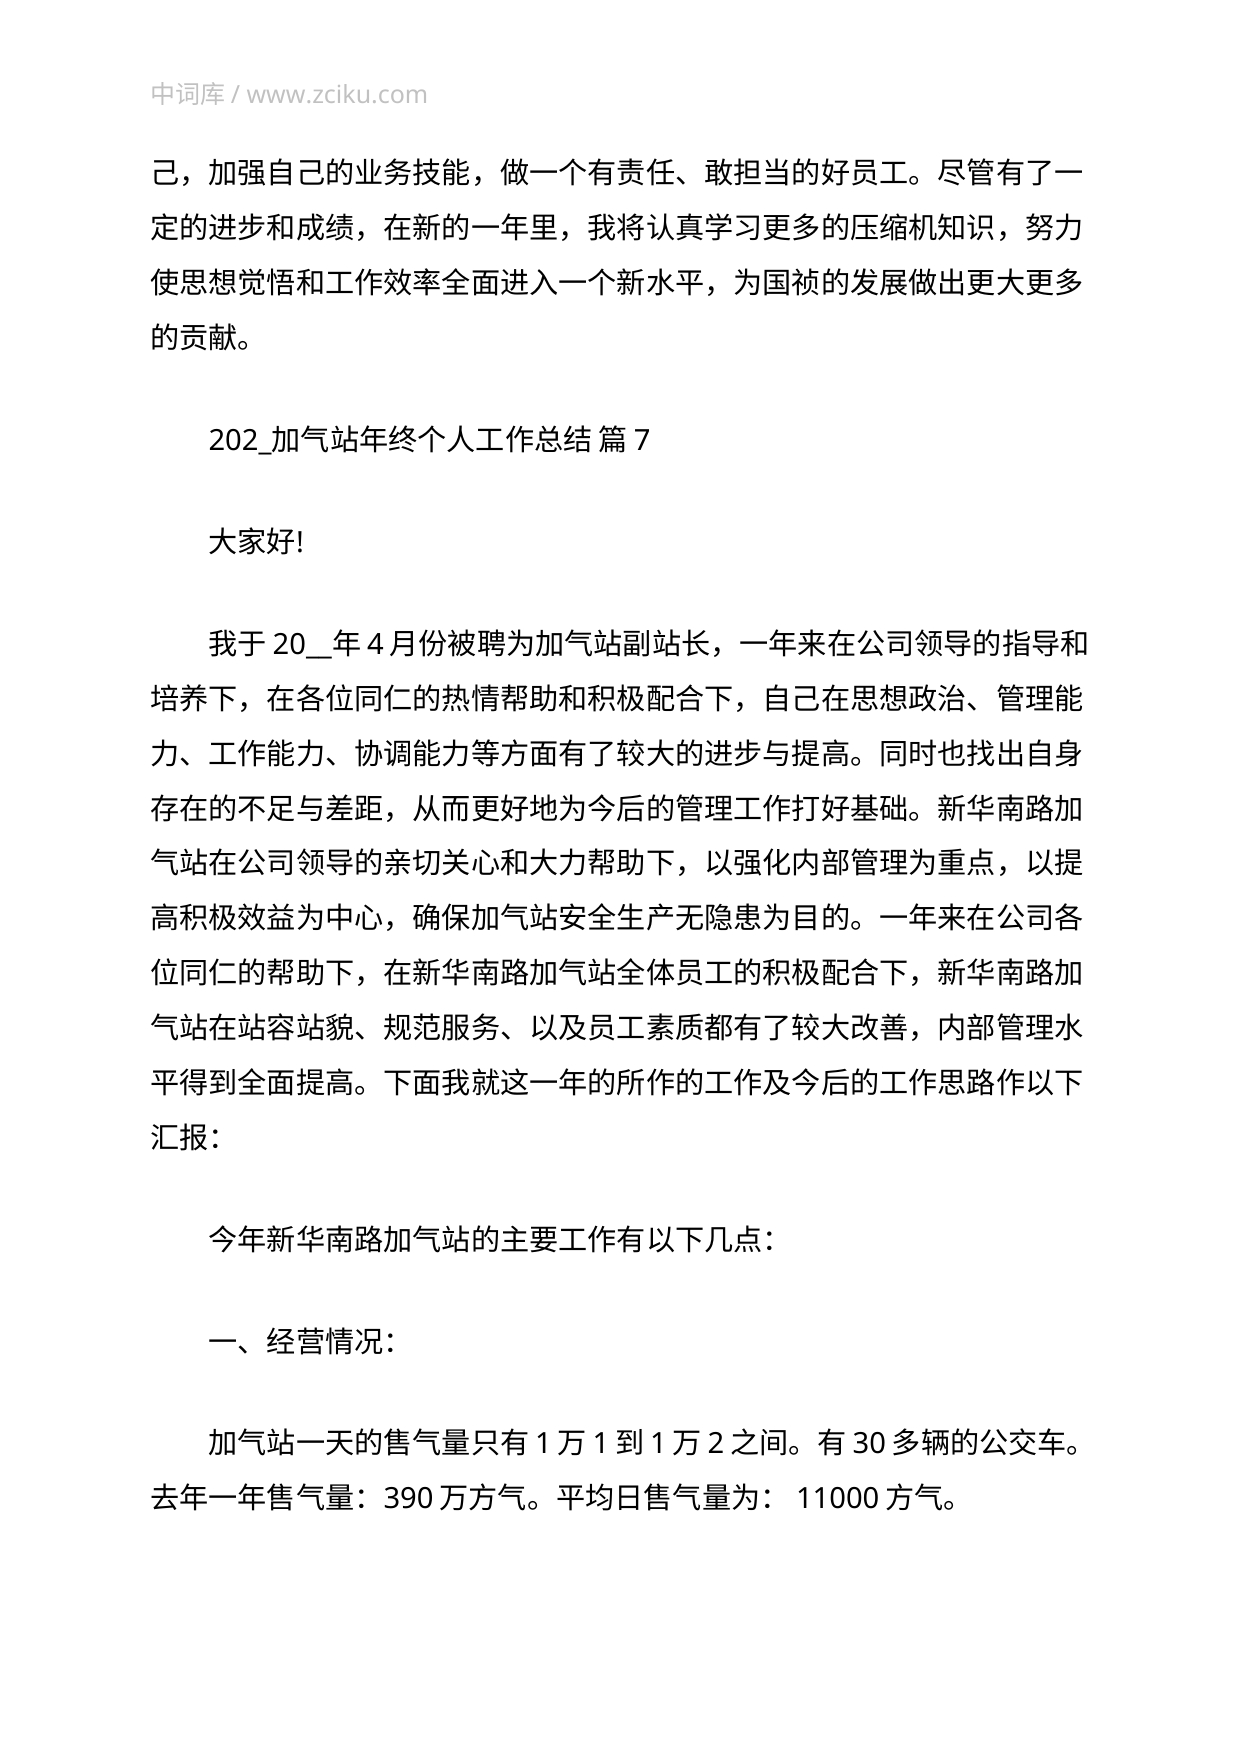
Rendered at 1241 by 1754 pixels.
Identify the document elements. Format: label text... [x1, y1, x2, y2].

text 202_加气站年终个人工作总结 篇7 [150, 416, 1090, 459]
text 加气站一天的售气量只有1万1到1万2之间。有30多辆的公交车。去年一年售气量：390万方气。平均日售气量为： 11000方气。 [150, 1420, 1090, 1517]
text 大家好! [150, 518, 1090, 561]
text 我于20__年4月份被聘为加气站副站长，一年来在公司领导的指导和培养下，在各位同仁的热情帮助和积极配合下，自己在思想政治、管理能力、工作能力、协调能力等方面有了较大的进步与提高。同时也找出自身存在的不足与差距，从而更好地为今后的管理工作打好基础。新华南路加气站在公司领导的亲切关心和大力帮助下，以强化内部管理为重点，以提高积极效益为中心，确保加气站安全生产无隐患为目的。一年来在公司各位同仁的帮助下，在新华南路加气站全体员工的积极配合下，新华南路加气站在站容站貌、规范服务、以及员工素质都有了较大改善，内部管理水平得到全面提高。下面我就这一年的所作的工作及今后的工作思路作以下汇报： [150, 620, 1090, 1157]
text 一、经营情况： [150, 1318, 1090, 1360]
text 今年新华南路加气站的主要工作有以下几点： [150, 1216, 1090, 1259]
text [150, 150, 1090, 357]
